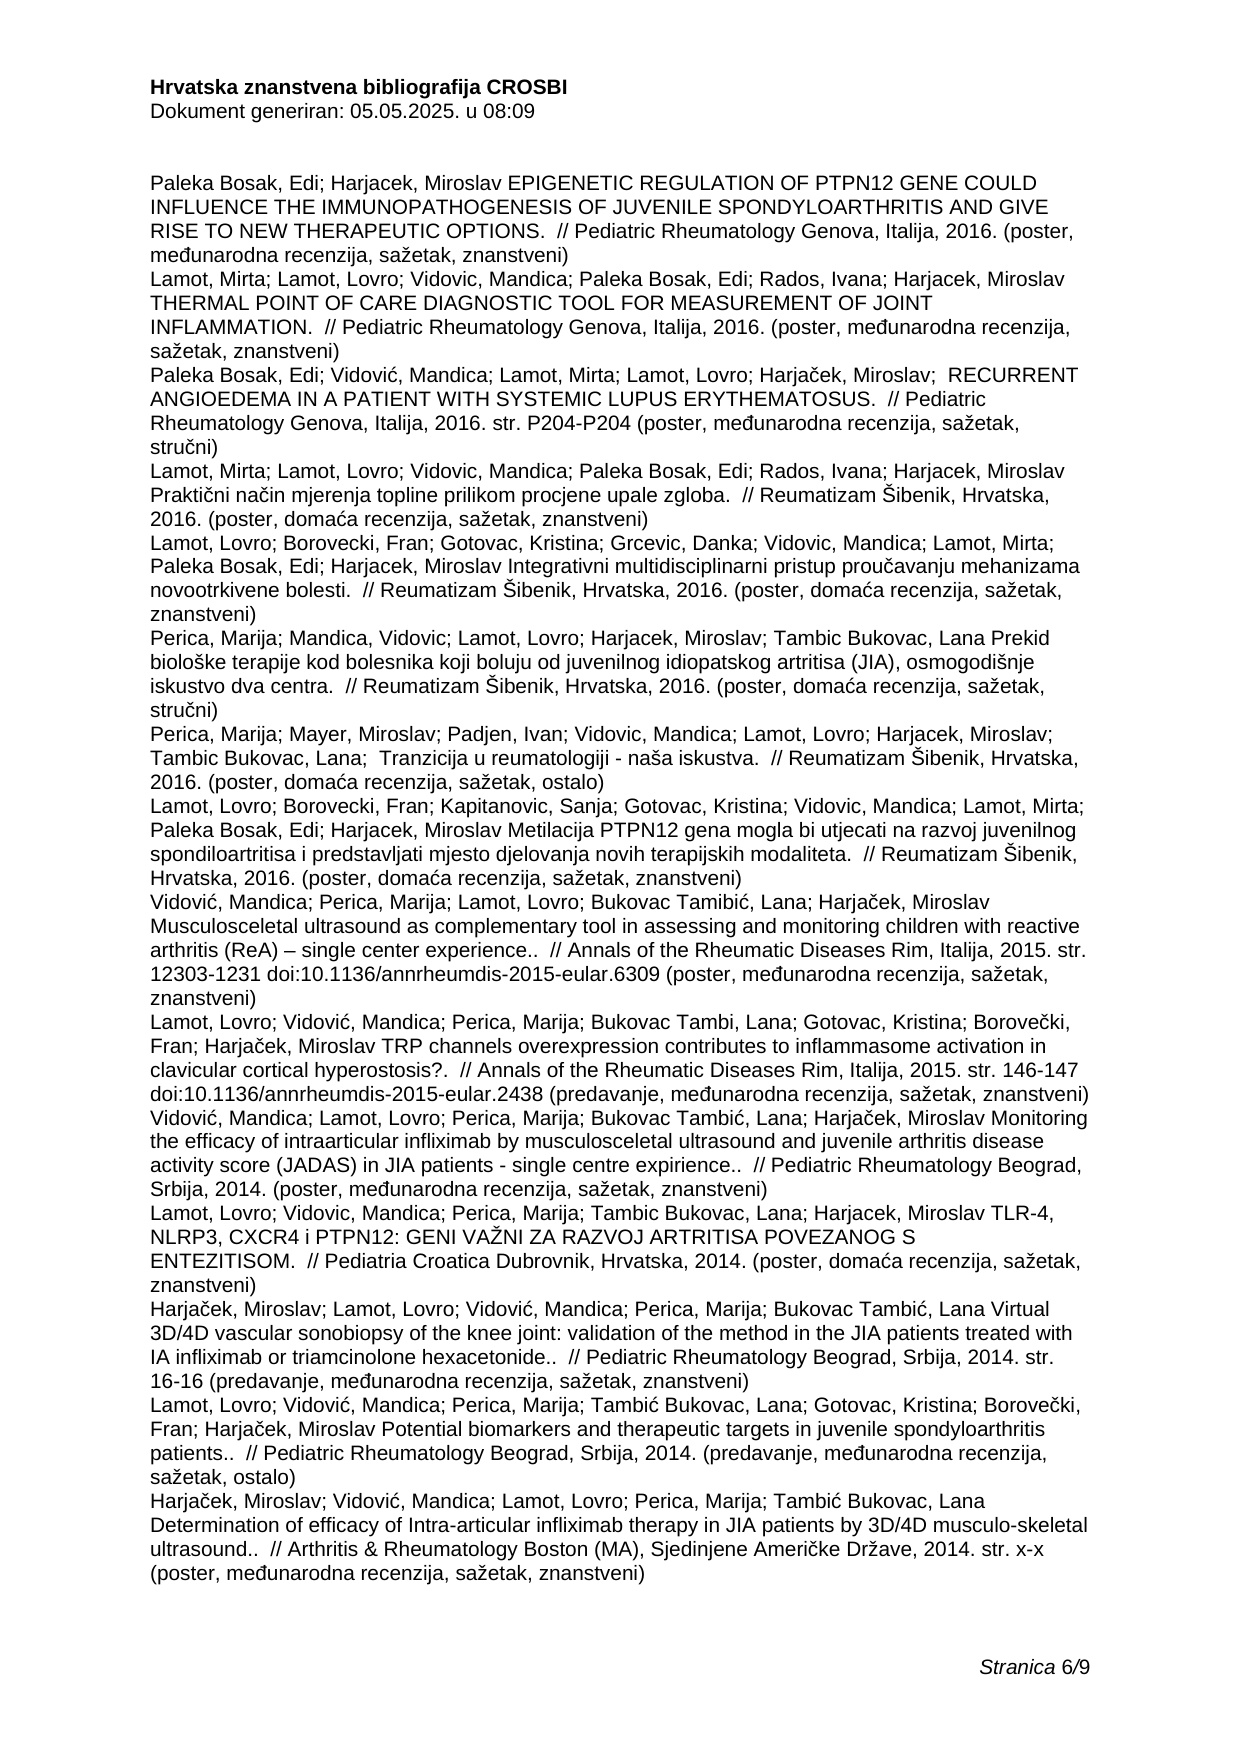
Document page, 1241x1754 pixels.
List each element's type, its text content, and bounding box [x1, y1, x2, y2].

text Perica, Marija; Mandica, Vidovic; Lamot, Lovro; Harjacek, Miroslav; Tambic Bukovac, Lana [150, 626, 1090, 722]
text Perica, Marija; Mayer, Miroslav; Padjen, Ivan; Vidovic, Mandica; Lamot, Lovro; Harjacek, Miroslav; Tambic Bukovac, Lana; [150, 722, 1090, 794]
text Lamot, Lovro; Borovecki, Fran; Kapitanovic, Sanja; Gotovac, Kristina; Vidovic, Mandica; Lamot, Mirta; Paleka Bosak, Edi; Harjacek, Miroslav [150, 794, 1090, 890]
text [150, 171, 1090, 267]
text Harjaček, Miroslav; Lamot, Lovro; Vidović, Mandica; Perica, Marija; Bukovac Tambić, Lana [150, 1297, 1090, 1393]
text Harjaček, Miroslav; Vidović, Mandica; Lamot, Lovro; Perica, Marija; Tambić Bukovac, Lana [150, 1489, 1090, 1584]
text Lamot, Lovro; Vidović, Mandica; Perica, Marija; Bukovac Tambi, Lana; Gotovac, Kristina; Borovečki, Fran; Harjaček, Miroslav [150, 1009, 1090, 1105]
text Lamot, Lovro; Vidović, Mandica; Perica, Marija; Tambić Bukovac, Lana; Gotovac, Kristina; Borovečki, Fran; Harjaček, Miroslav [150, 1393, 1090, 1489]
text Lamot, Lovro; Borovecki, Fran; Gotovac, Kristina; Grcevic, Danka; Vidovic, Mandica; Lamot, Mirta; Paleka Bosak, Edi; Harjacek, Miroslav [150, 530, 1090, 626]
text Lamot, Mirta; Lamot, Lovro; Vidovic, Mandica; Paleka Bosak, Edi; Rados, Ivana; Harjacek, Miroslav [150, 458, 1090, 530]
text Lamot, Mirta; Lamot, Lovro; Vidovic, Mandica; Paleka Bosak, Edi; Rados, Ivana; Harjacek, Miroslav [150, 267, 1090, 363]
text Lamot, Lovro; Vidovic, Mandica; Perica, Marija; Tambic Bukovac, Lana; Harjacek, Miroslav [150, 1201, 1090, 1297]
text Vidović, Mandica; Lamot, Lovro; Perica, Marija; Bukovac Tambić, Lana; Harjaček, Miroslav [150, 1105, 1090, 1201]
text Paleka Bosak, Edi; Vidović, Mandica; Lamot, Mirta; Lamot, Lovro; Harjaček, Miroslav; [150, 363, 1090, 458]
text Vidović, Mandica; Perica, Marija; Lamot, Lovro; Bukovac Tamibić, Lana; Harjaček, Miroslav [150, 890, 1090, 1009]
